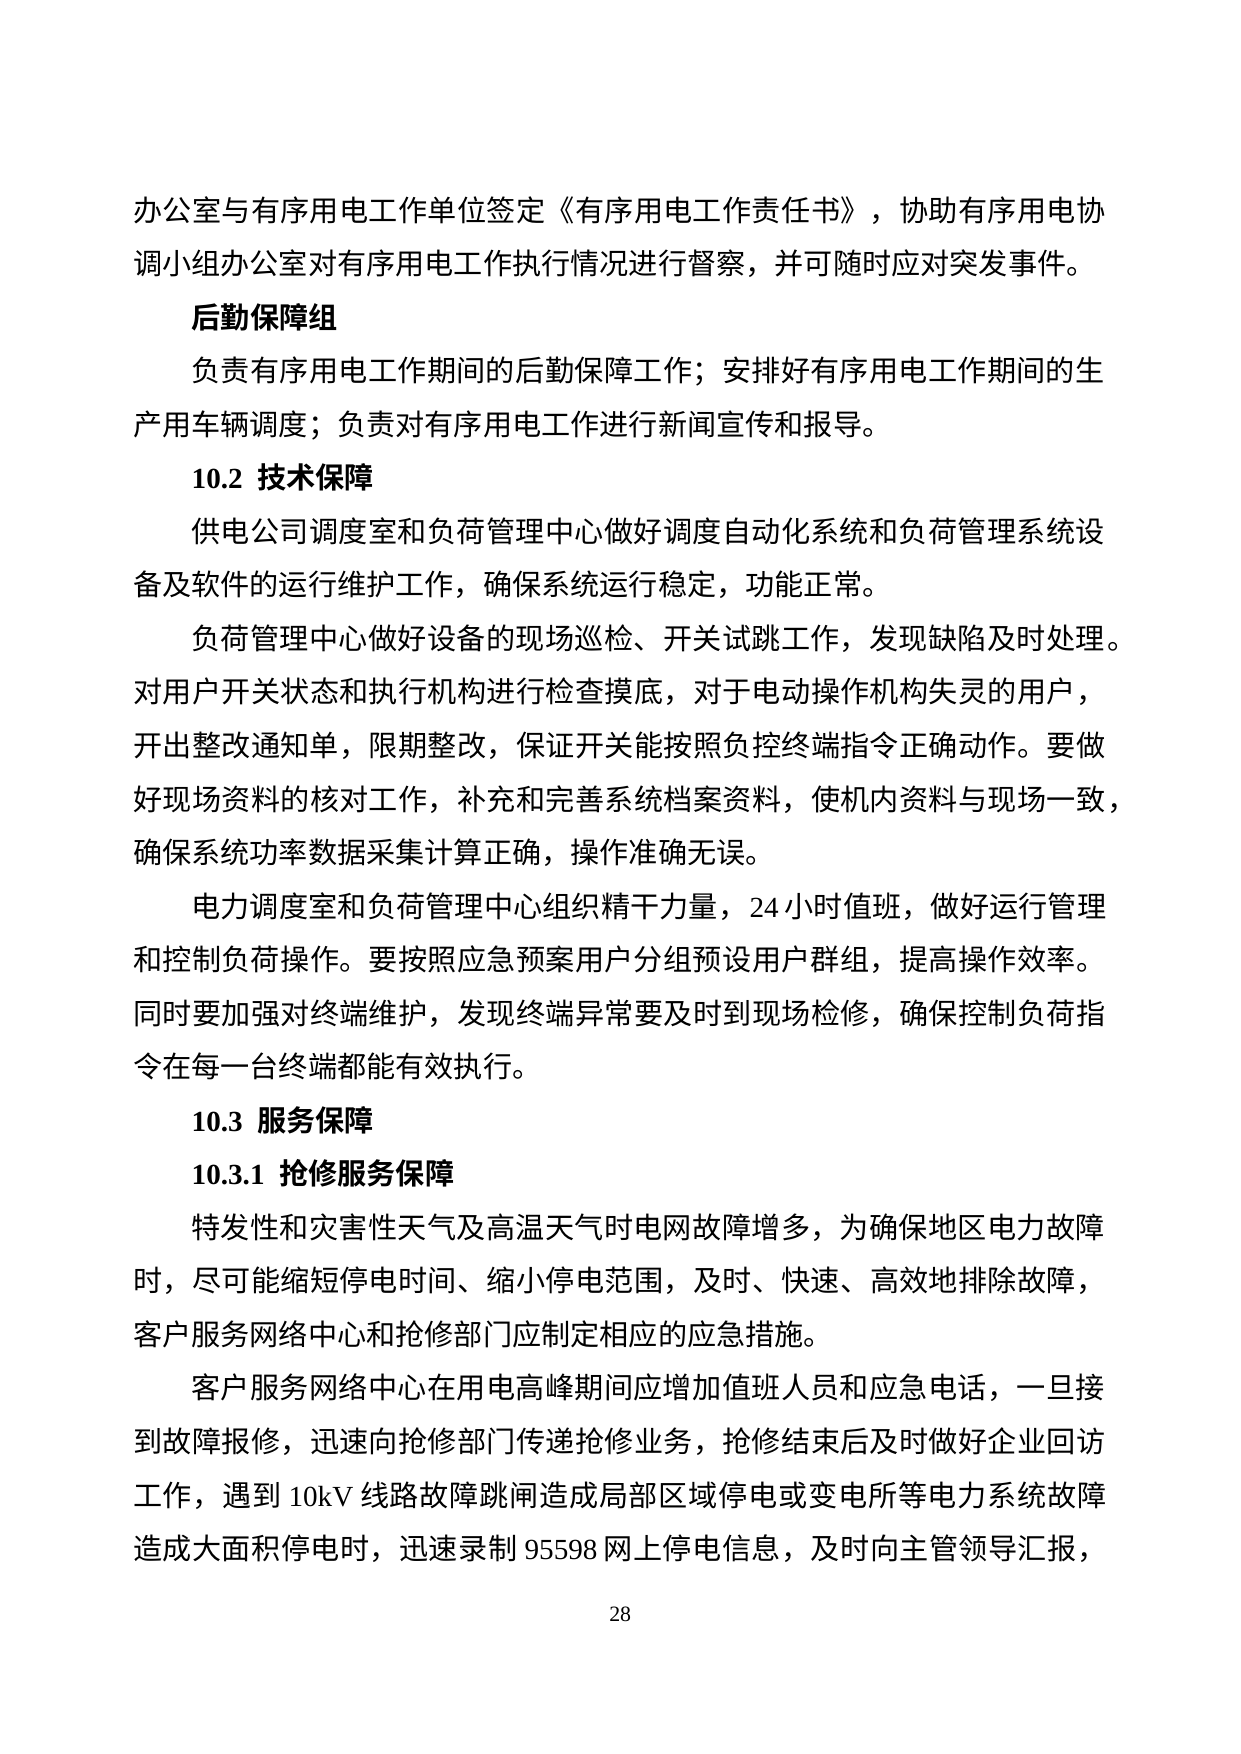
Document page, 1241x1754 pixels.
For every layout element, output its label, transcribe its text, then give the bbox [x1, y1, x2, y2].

text 电力调度室和负荷管理中心组织精干力量，24小时值班，做好运行管理和控制负荷操作。要按照应急预案用户分组预设用户群组，提高操作效率。同时要加强对终端维护，发现终端异常要及时到现场检修，确保控制负荷指令在每一台终端都能有效执行。 [133, 874, 1107, 1088]
subtitle 10.3 服务保障 [133, 1088, 1107, 1142]
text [133, 1356, 1107, 1570]
subtitle 抢修服务保障 [133, 1142, 1107, 1196]
text 特发性和灾害性天气及高温天气时电网故障增多，为确保地区电力故障时，尽可能缩短停电时间、缩小停电范围，及时、快速、高效地排除故障，客户服务网络中心和抢修部门应制定相应的应急措施。 [133, 1196, 1107, 1356]
subtitle 10.2 技术保障 [133, 446, 1107, 499]
text 供电公司调度室和负荷管理中心做好调度自动化系统和负荷管理系统设备及软件的运行维护工作，确保系统运行稳定，功能正常。 [133, 499, 1107, 607]
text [133, 178, 1107, 285]
text 负责有序用电工作期间的后勤保障工作；安排好有序用电工作期间的生产用车辆调度；负责对有序用电工作进行新闻宣传和报导。 [133, 339, 1107, 446]
text 负荷管理中心做好设备的现场巡检、开关试跳工作，发现缺陷及时处理。对用户开关状态和执行机构进行检查摸底，对于电动操作机构失灵的用户，开出整改通知单，限期整改，保证开关能按照负控终端指令正确动作。要做好现场资料的核对工作，补充和完善系统档案资料，使机内资料与现场一致，确保系统功率数据采集计算正确，操作准确无误。 [133, 607, 1107, 874]
text 后勤保障组 [133, 285, 1107, 339]
